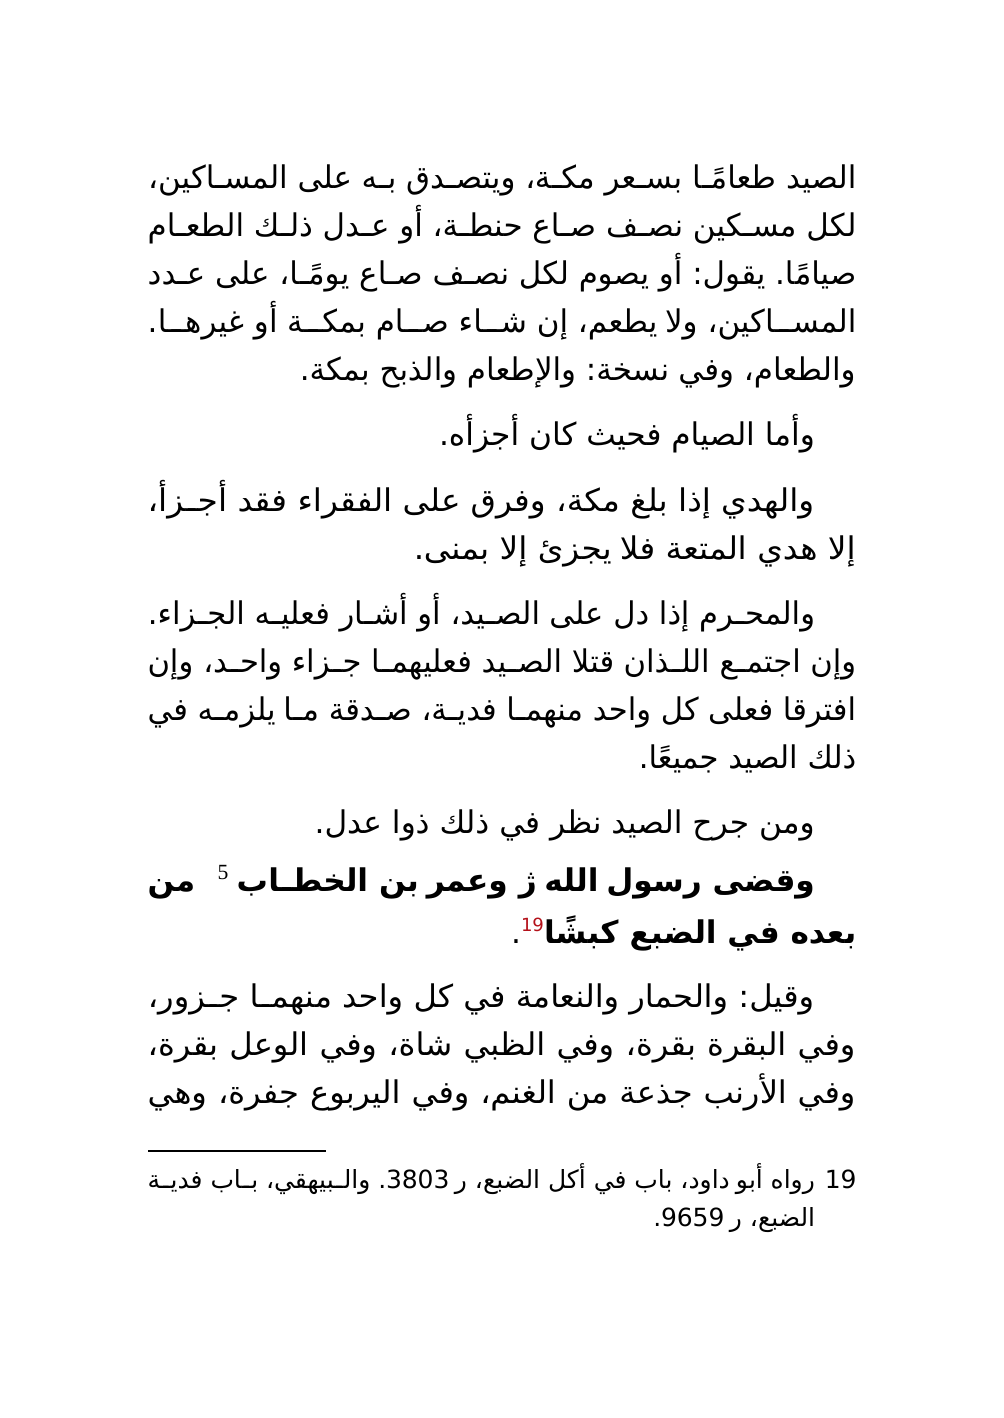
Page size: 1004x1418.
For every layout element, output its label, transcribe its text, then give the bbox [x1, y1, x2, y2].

text وأما الصيام فحيث كان أجزأه. [148, 405, 856, 453]
text والمحرم إذا دل على الصيد، أو أشار فعليه الجزاء. وإن اجتمع اللذان قتلا الصيد فعليهما جزاء واحد، وإن افترقا فعلى كل واحد منهما فدية، صدقة ما يلزمه في ذلك الصيد جميعًا. [148, 584, 856, 776]
text وقضى رسول الله ژ وعمر بن الخطاب 5 من بعده في الضبع كبشًا. [148, 854, 856, 950]
text والهدي إذا بلغ مكة، وفرق على الفقراء فقد أجزأ، إلا هدي المتعة فلا يجزئ إلا بمنى. [148, 471, 856, 566]
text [148, 148, 856, 387]
text ومن جرح الصيد نظر في ذلك ذوا عدل. [148, 792, 856, 840]
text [148, 967, 856, 1111]
